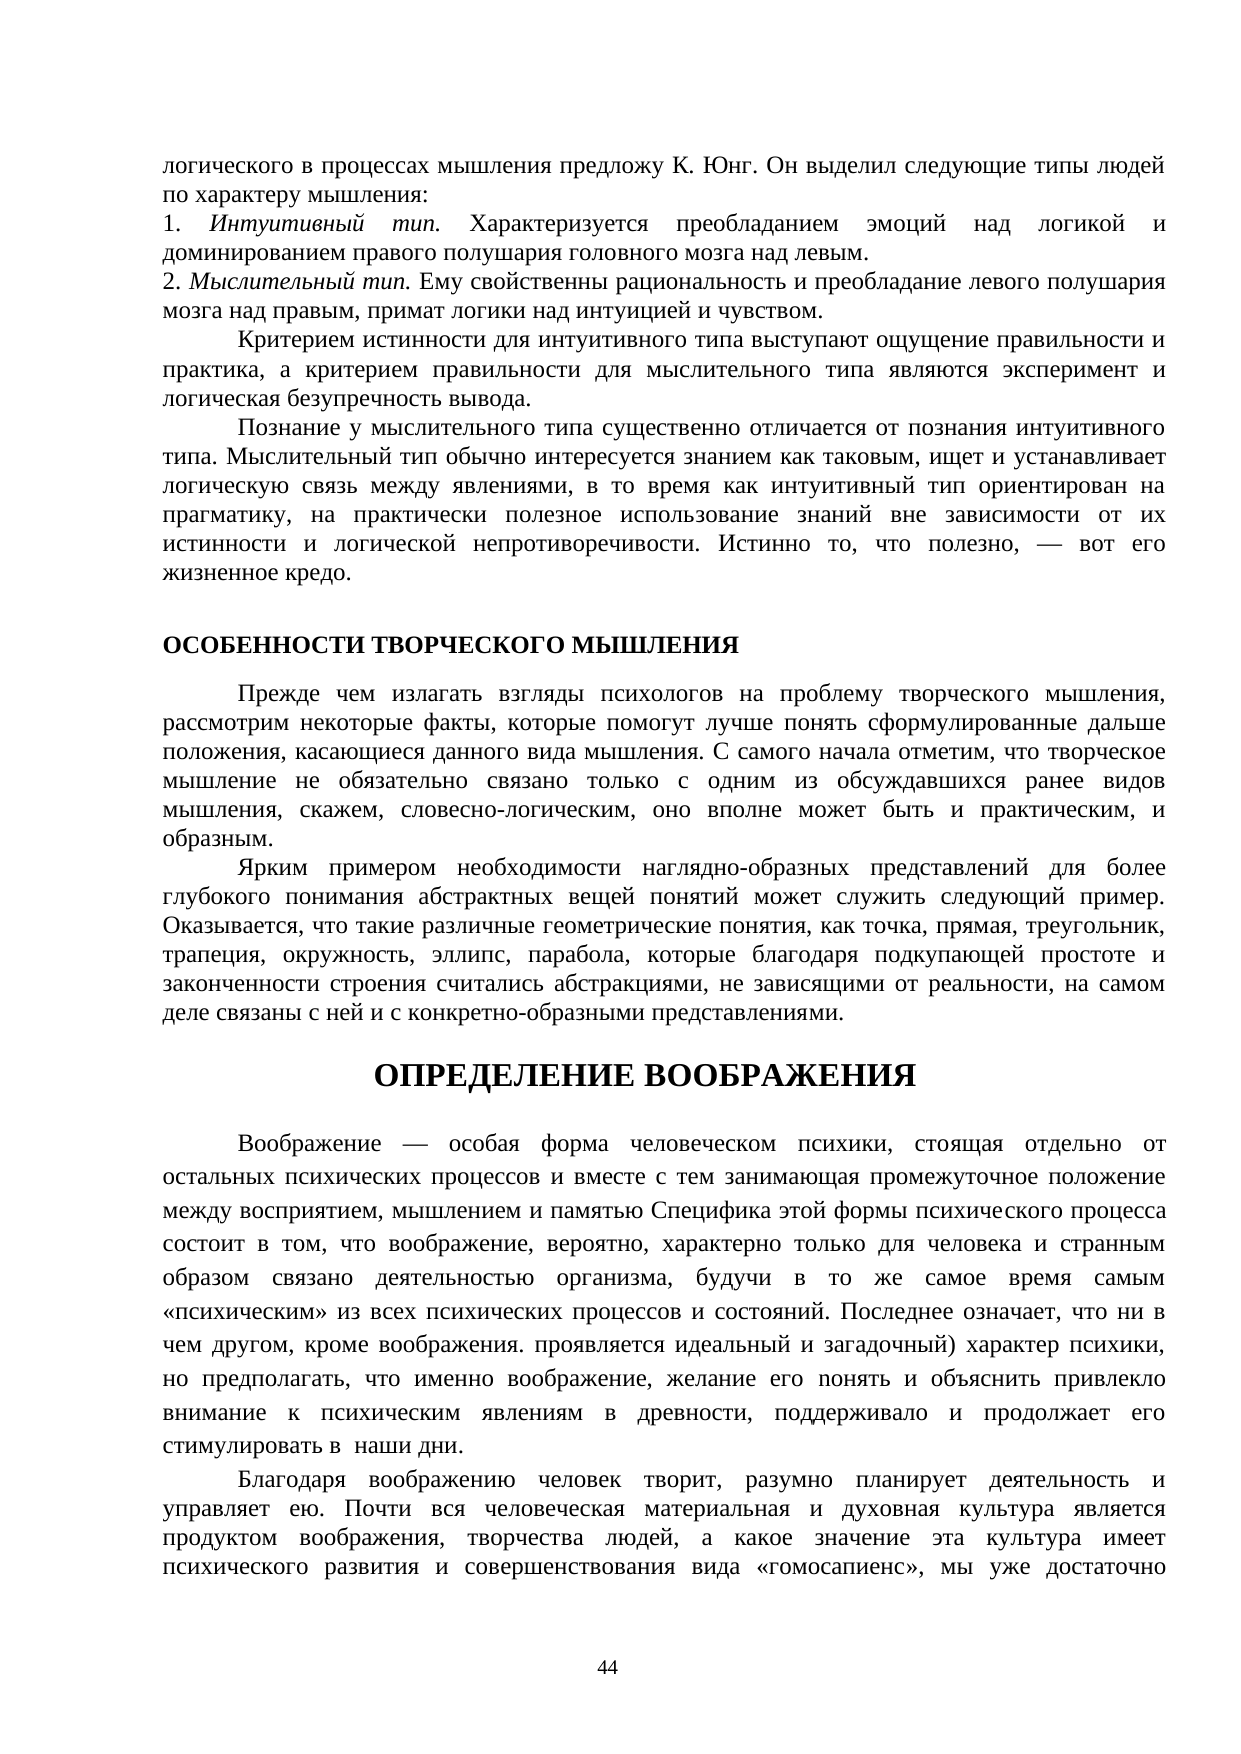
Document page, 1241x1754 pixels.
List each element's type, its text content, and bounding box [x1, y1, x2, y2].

text ОПРЕДЕЛЕНИЕ ВООБРАЖЕНИЯ [162, 1055, 1053, 1094]
text Критерием истинности для интуитивного типа выступают ощущение правильности и практика, а критерием правильности для мыслительного типа являются эксперимент и логическая безупречность вывода. [162, 324, 1167, 412]
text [162, 150, 1167, 208]
text Познание у мыслительного типа существенно отличается от познания интуитивного типа. Мыслительный тип обычно интересуется знанием как таковым, ищет и устанавливает логическую связь между явлениями, в то время как интуитивный тип ориентирован на прагматику, на практически полезное использование знаний вне зависимости от их истинности и логической непротиворечивости. Истинно то, что полезно, — вот его жизненное кредо. [162, 412, 1167, 586]
text 1. Интуитивный тип. Характеризуется преобладанием эмоций над логикой и доминированием правого полушария головного мозга над левым. [162, 208, 1167, 266]
text Прежде чем излагать взгляды психологов на проблему творческого мышления, рассмотрим некоторые факты, которые помогут лучше понять сформулированные дальше положения, касающиеся данного вида мышления. С самого начала отметим, что творческое мышление не обязательно связано только с одним из обсуждавшихся ранее видов мышления, скажем, словесно-логическим, оно вполне может быть и практическим, и образным. [162, 677, 1167, 852]
text 2. Мыслительный тип. Ему свойственны рациональность и преобладание левого полушария мозга над правым, примат логики над интуицией и чувством. [162, 266, 1167, 324]
text ОСОБЕННОСТИ ТВОРЧЕСКОГО МЫШЛЕНИЯ [162, 630, 1167, 659]
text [162, 1464, 1167, 1580]
text Ярким примером необходимости наглядно-образных представлений для более глубокого понимания абстрактных вещей понятий может служить следующий пример. Оказывается, что такие различные геометрические понятия, как точка, прямая, треугольник, трапеция, окружность, эллипс, парабола, которые благодаря подкупающей простоте и законченности строения считались абстракциями, не зависящими от реальности, на самом деле связаны с ней и с конкретно-образными представлениями. [162, 852, 1167, 1026]
text Воображение — особая форма человеческом психики, стоящая отдельно от остальных психических процессов и вместе с тем занимающая промежуточное положение между восприятием, мышлением и памятью Специфика этой формы психического процесса состоит в том, что воображение, вероятно, характерно только для человека и странным образом связано деятельностью организма, будучи в то же самое время самым «психическим» из всех психических процессов и состояний. Последнее означает, что ни в чем другом, кроме воображения. проявляется идеальный и загадочный) характер психики, но предполагать, что именно воображение, желание его noнять и объяснить привлекло внимание к психическим явлениям в древности, поддерживало и продолжает его стимулировать в наши дни. [162, 1127, 1167, 1459]
